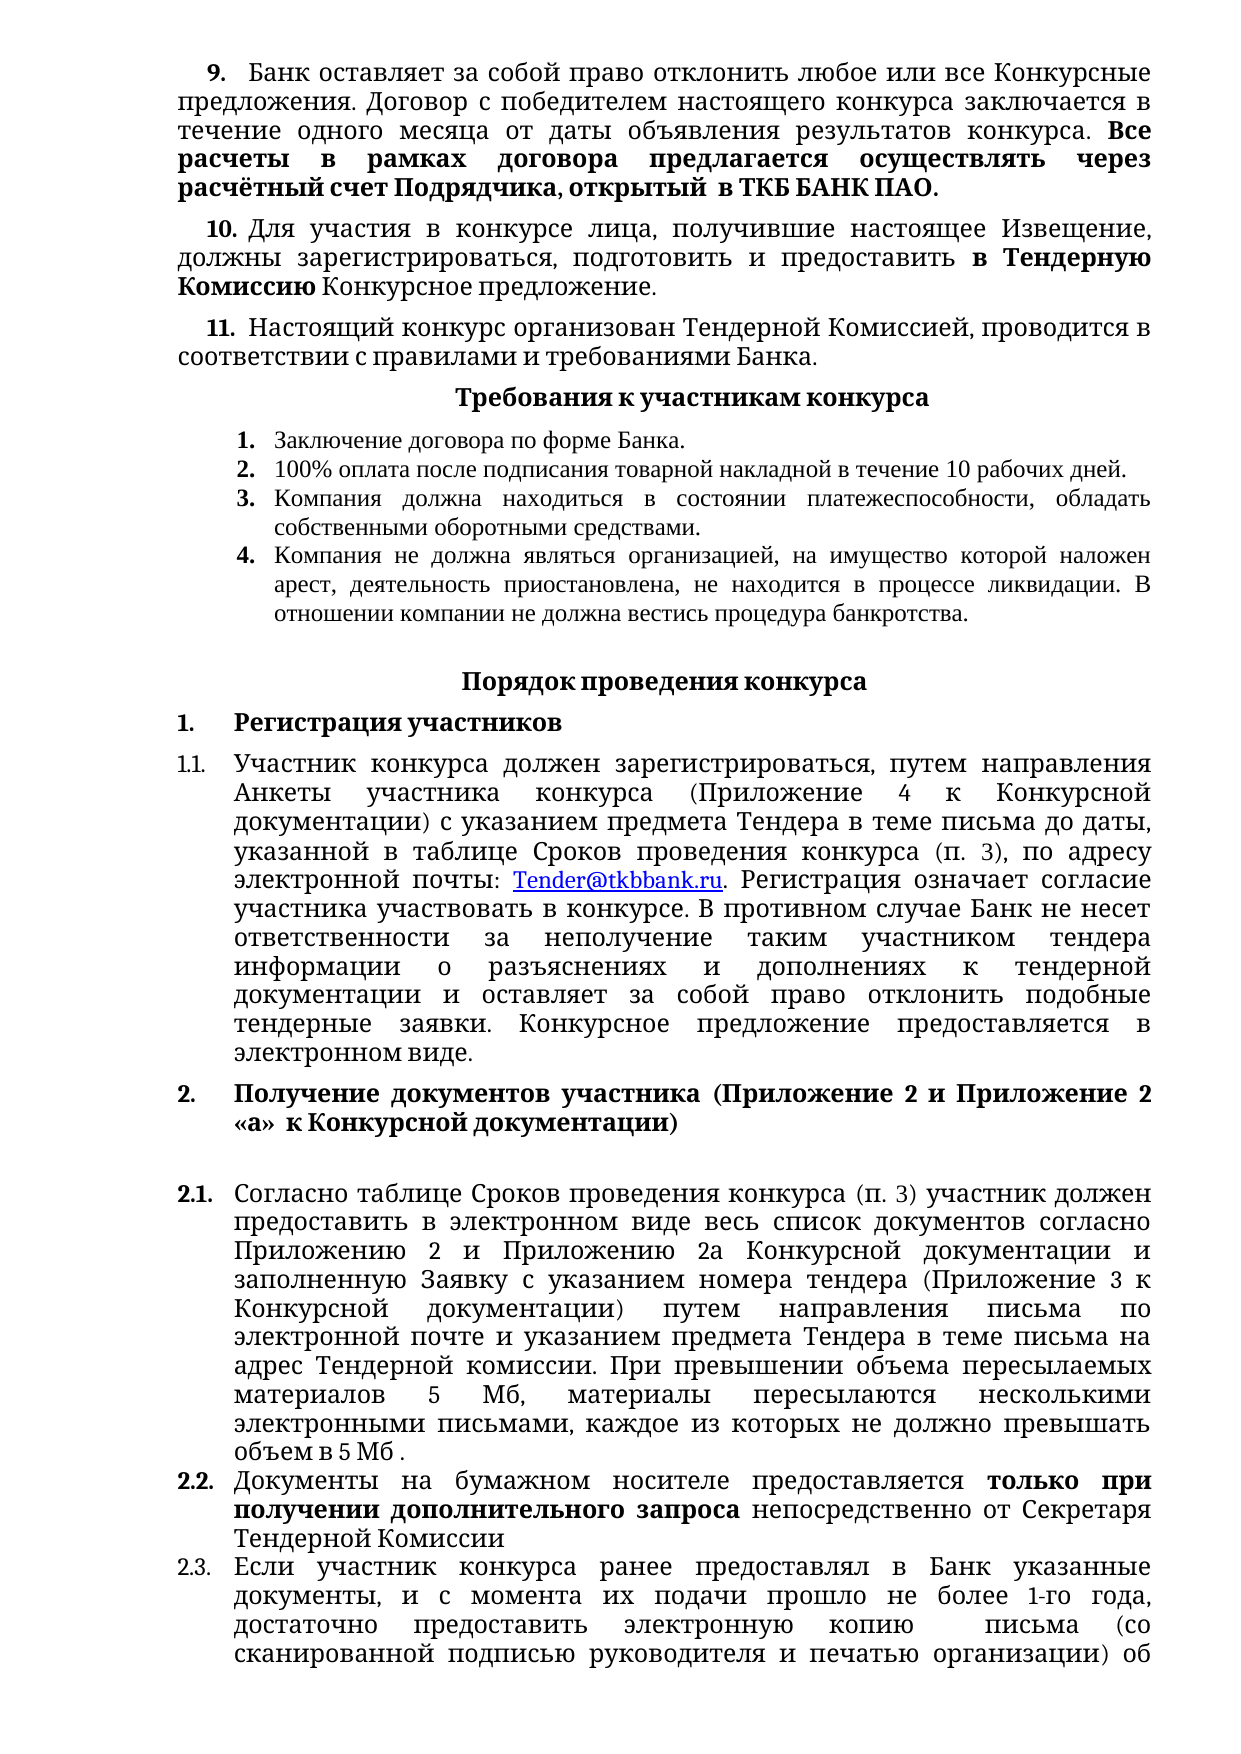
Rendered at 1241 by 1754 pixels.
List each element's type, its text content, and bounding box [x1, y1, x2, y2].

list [177, 1553, 1152, 1668]
list Получение документов участника (Приложение 2 и Приложение 2 «а» к Конкурсной документации) [177, 1080, 1152, 1137]
list Регистрация участников [177, 709, 1152, 738]
list Документы на бумажном носителе предоставляется только при получении дополнительного запроса непосредственно от Секретаря Тендерной Комиссии [177, 1467, 1152, 1553]
list Настоящий конкурс организован Тендерной Комиссией, проводится в соответствии с правилами и требованиями Банка. [177, 314, 1152, 372]
list Компания должна находиться в состоянии платежеспособности, обладать собственными оборотными средствами. [236, 483, 1152, 540]
list Участник конкурса должен зарегистрироваться, путем направления Анкеты участника конкурса (Приложение 4 к Конкурсной документации) с указанием предмета Тендера в теме письма до даты, указанной в таблице Сроков проведения конкурса (п. 3), по адресу электронной почты: Tender@tkbbank.ru. Регистрация означает согласие участника участвовать в конкурсе. В противном случае Банк не несет ответственности за неполучение таким участником тендера информации о разъяснениях и дополнениях к тендерной документации и оставляет за собой право отклонить подобные тендерные заявки. Конкурсное предложение предоставляется в электронном виде. [177, 750, 1152, 1067]
list 100% оплата после подписания товарной накладной в течение 10 рабочих дней. [236, 454, 1152, 483]
list Для участия в конкурсе лица, получившие настоящее Извещение, должны зарегистрироваться, подготовить и предоставить в Тендерную Комиссию Конкурсное предложение. [177, 215, 1152, 302]
list Банк оставляет за собой право отклонить любое или все Конкурсные предложения. Договор с победителем настоящего конкурса заключается в течение одного месяца от даты объявления результатов конкурса. Все расчеты в рамках договора предлагается осуществлять через расчётный счет Подрядчика, открытый в ТКБ БАНК ПАО. [177, 59, 1152, 203]
text Порядок проведения конкурса [177, 668, 1152, 697]
list Компания не должна являться организацией, на имущество которой наложен арест, деятельность приостановлена, не находится в процессе ликвидации. В отношении компании не должна вестись процедура банкротства. [236, 540, 1152, 627]
list Заключение договора по форме Банка. [236, 425, 1152, 454]
text Требования к участникам конкурса [233, 384, 1152, 413]
list Согласно таблице Сроков проведения конкурса (п. 3) участник должен предоставить в электронном виде весь список документов согласно Приложению 2 и Приложению 2а Конкурсной документации и заполненную Заявку с указанием номера тендера (Приложение 3 к Конкурсной документации) путем направления письма по электронной почте и указанием предмета Тендера в теме письма на адрес Тендерной комиссии. При превышении объема пересылаемых материалов 5 Мб, материалы пересылаются несколькими электронными письмами, каждое из которых не должно превышать объем в 5 Мб . [177, 1179, 1152, 1467]
